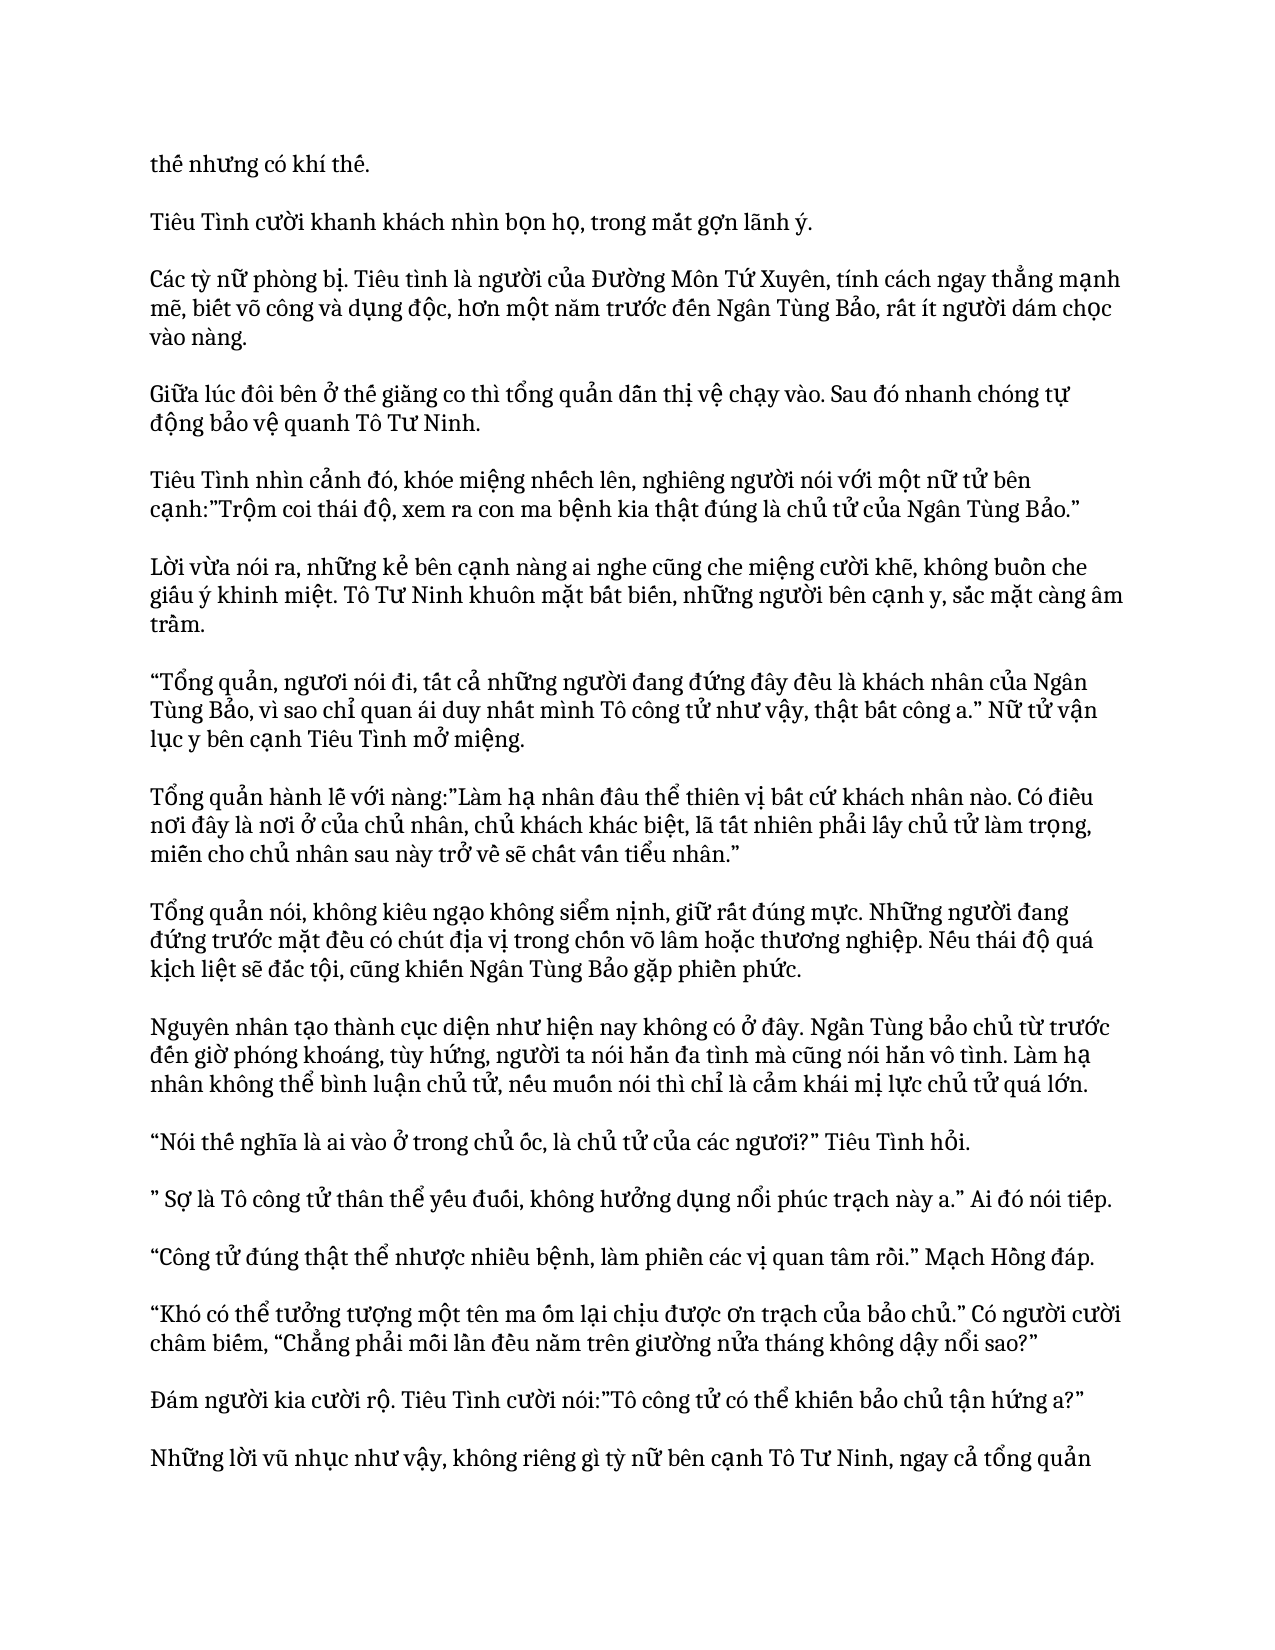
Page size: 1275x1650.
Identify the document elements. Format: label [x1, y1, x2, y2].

text [150, 150, 1125, 1472]
